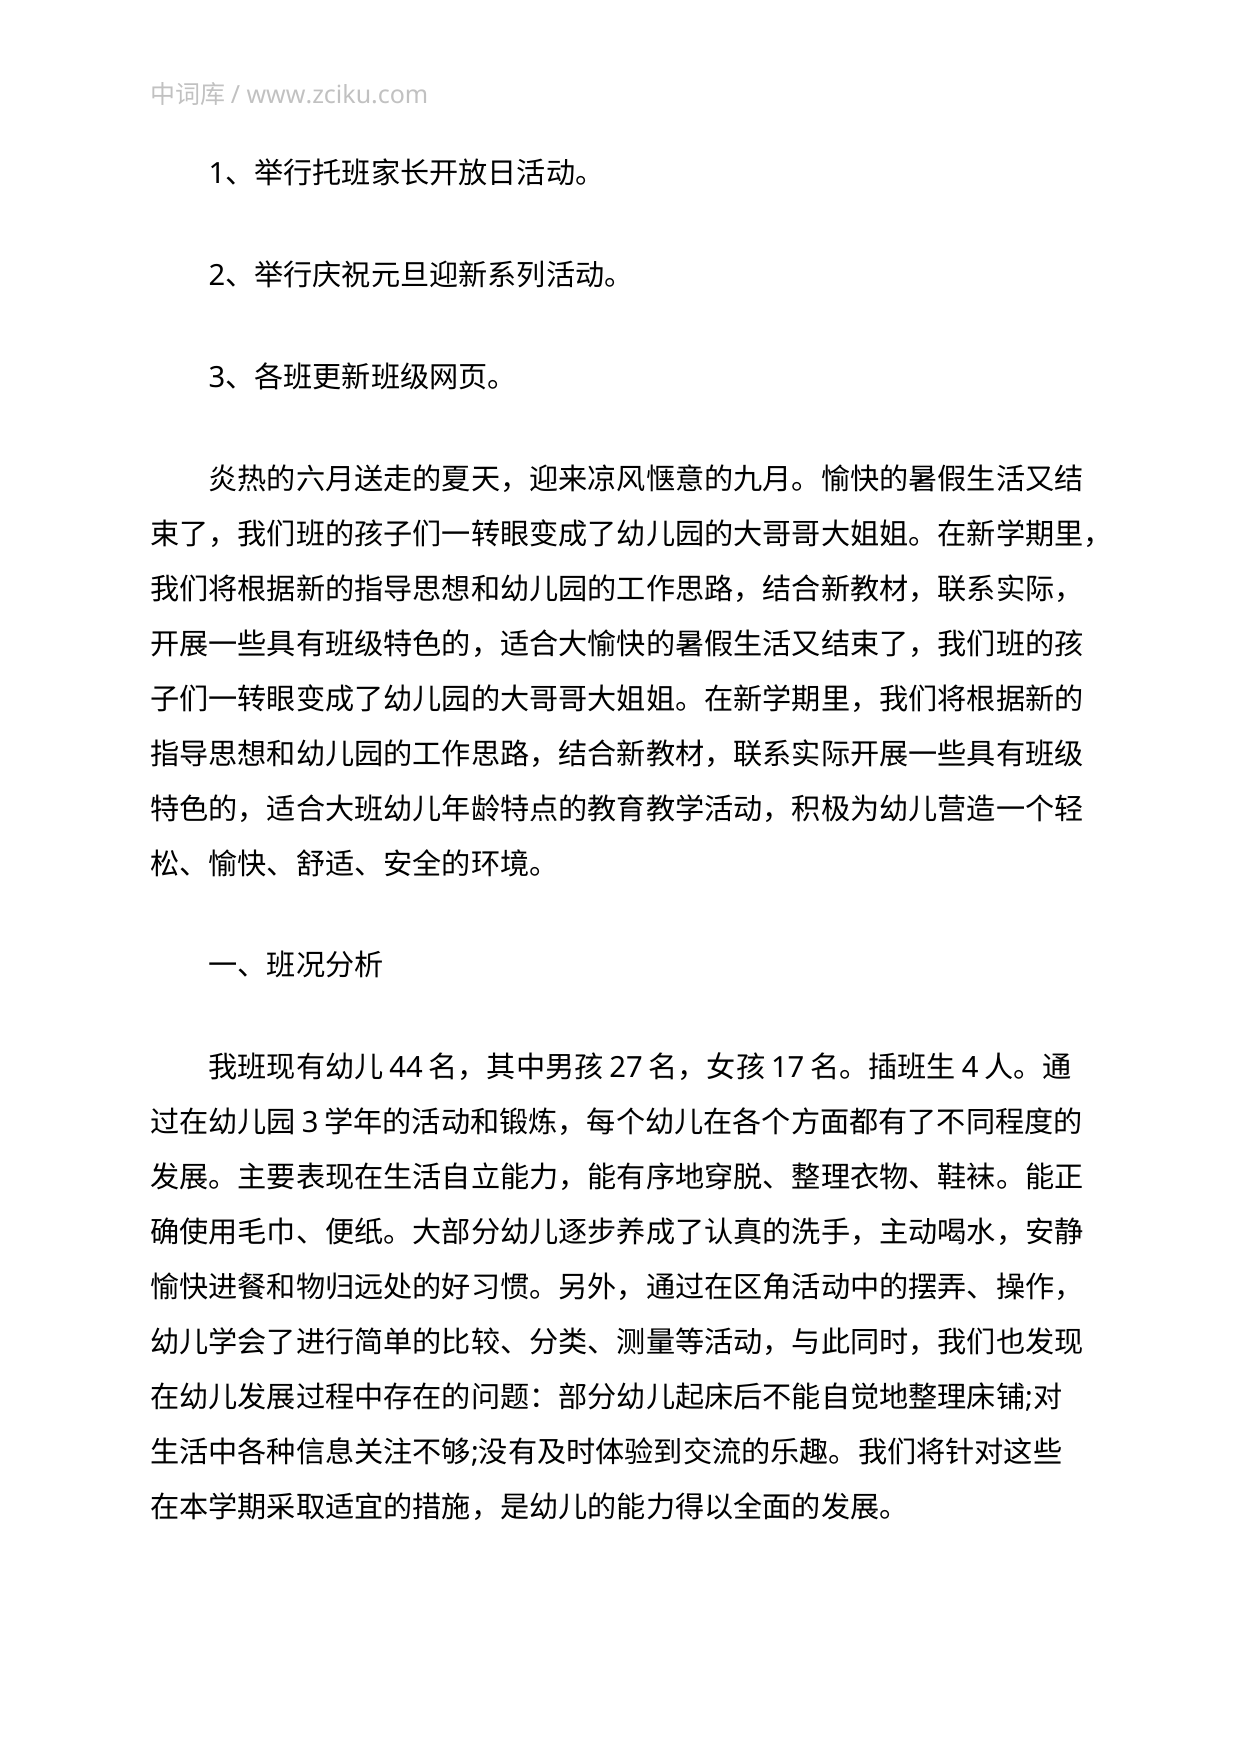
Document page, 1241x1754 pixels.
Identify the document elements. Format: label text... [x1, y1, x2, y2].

text 我班现有幼儿44名，其中男孩27名，女孩17名。插班生4人。通过在幼儿园3学年的活动和锻炼，每个幼儿在各个方面都有了不同程度的发展。主要表现在生活自立能力，能有序地穿脱、整理衣物、鞋袜。能正确使用毛巾、便纸。大部分幼儿逐步养成了认真的洗手，主动喝水，安静愉快进餐和物归远处的好习惯。另外，通过在区角活动中的摆弄、操作，幼儿学会了进行简单的比较、分类、测量等活动，与此同时，我们也发现在幼儿发展过程中存在的问题：部分幼儿起床后不能自觉地整理床铺;对生活中各种信息关注不够;没有及时体验到交流的乐趣。我们将针对这些在本学期采取适宜的措施，是幼儿的能力得以全面的发展。 [150, 1044, 1090, 1526]
text 一、班况分析 [150, 942, 1090, 984]
text 1、举行托班家长开放日活动。 [150, 150, 1090, 192]
text 3、各班更新班级网页。 [150, 354, 1090, 396]
text 炎热的六月送走的夏天，迎来凉风惬意的九月。愉快的暑假生活又结束了，我们班的孩子们一转眼变成了幼儿园的大哥哥大姐姐。在新学期里，我们将根据新的指导思想和幼儿园的工作思路，结合新教材，联系实际，开展一些具有班级特色的，适合大愉快的暑假生活又结束了，我们班的孩子们一转眼变成了幼儿园的大哥哥大姐姐。在新学期里，我们将根据新的指导思想和幼儿园的工作思路，结合新教材，联系实际开展一些具有班级特色的，适合大班幼儿年龄特点的教育教学活动，积极为幼儿营造一个轻松、愉快、舒适、安全的环境。 [150, 456, 1090, 882]
text 2、举行庆祝元旦迎新系列活动。 [150, 252, 1090, 294]
